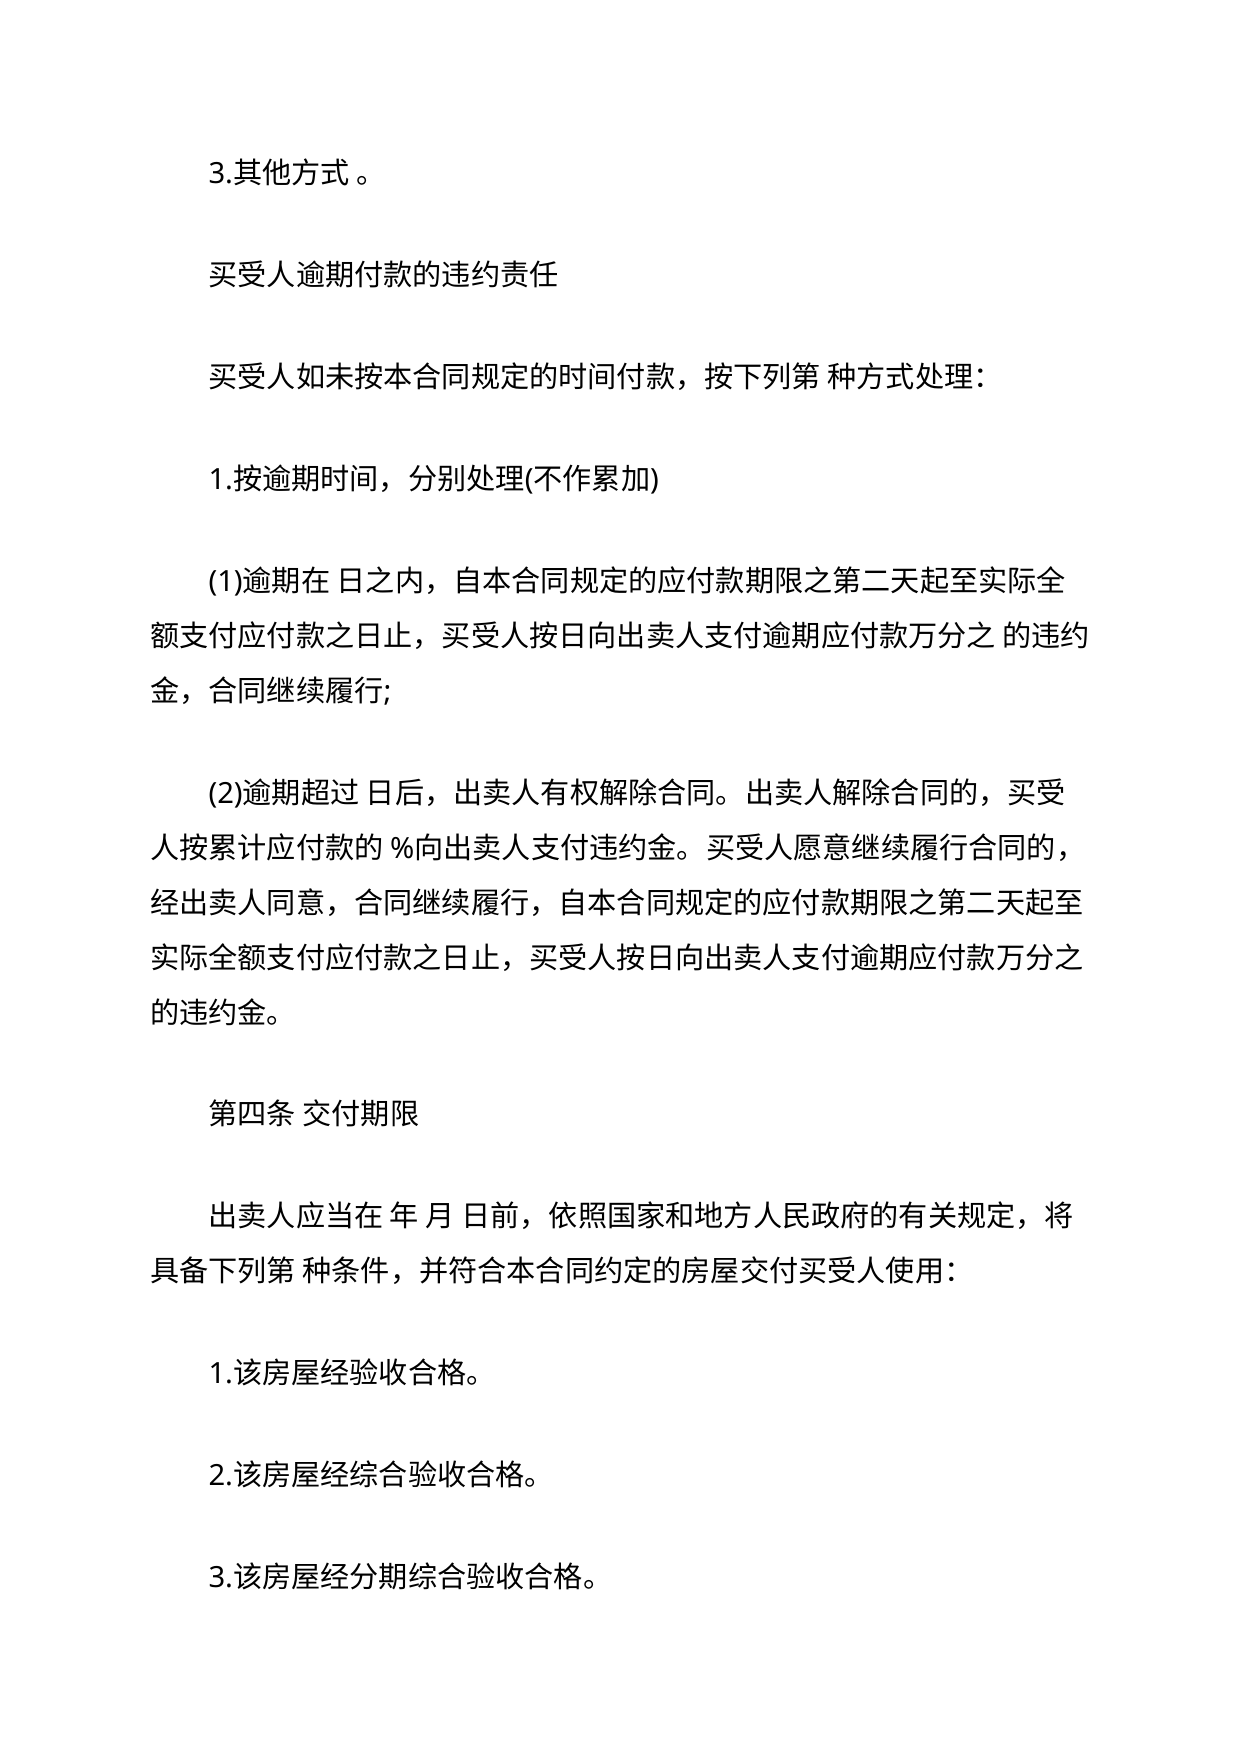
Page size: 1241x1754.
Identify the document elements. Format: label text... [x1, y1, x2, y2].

text 3.其他方式 。 [150, 150, 1090, 192]
text 3.该房屋经分期综合验收合格。 [150, 1553, 1090, 1596]
text 买受人如未按本合同规定的时间付款，按下列第 种方式处理： [150, 354, 1090, 396]
text (2)逾期超过 日后，出卖人有权解除合同。出卖人解除合同的，买受人按累计应付款的 %向出卖人支付违约金。买受人愿意继续履行合同的，经出卖人同意，合同继续履行，自本合同规定的应付款期限之第二天起至实际全额支付应付款之日止，买受人按日向出卖人支付逾期应付款万分之 的违约金。 [150, 769, 1090, 1031]
text 1.按逾期时间，分别处理(不作累加) [150, 456, 1090, 498]
text 1.该房屋经验收合格。 [150, 1349, 1090, 1392]
text 出卖人应当在 年 月 日前，依照国家和地方人民政府的有关规定，将具备下列第 种条件，并符合本合同约定的房屋交付买受人使用： [150, 1193, 1090, 1290]
text 第四条 交付期限 [150, 1091, 1090, 1133]
text 买受人逾期付款的违约责任 [150, 252, 1090, 294]
text 2.该房屋经综合验收合格。 [150, 1451, 1090, 1494]
text (1)逾期在 日之内，自本合同规定的应付款期限之第二天起至实际全额支付应付款之日止，买受人按日向出卖人支付逾期应付款万分之 的违约金，合同继续履行; [150, 557, 1090, 710]
